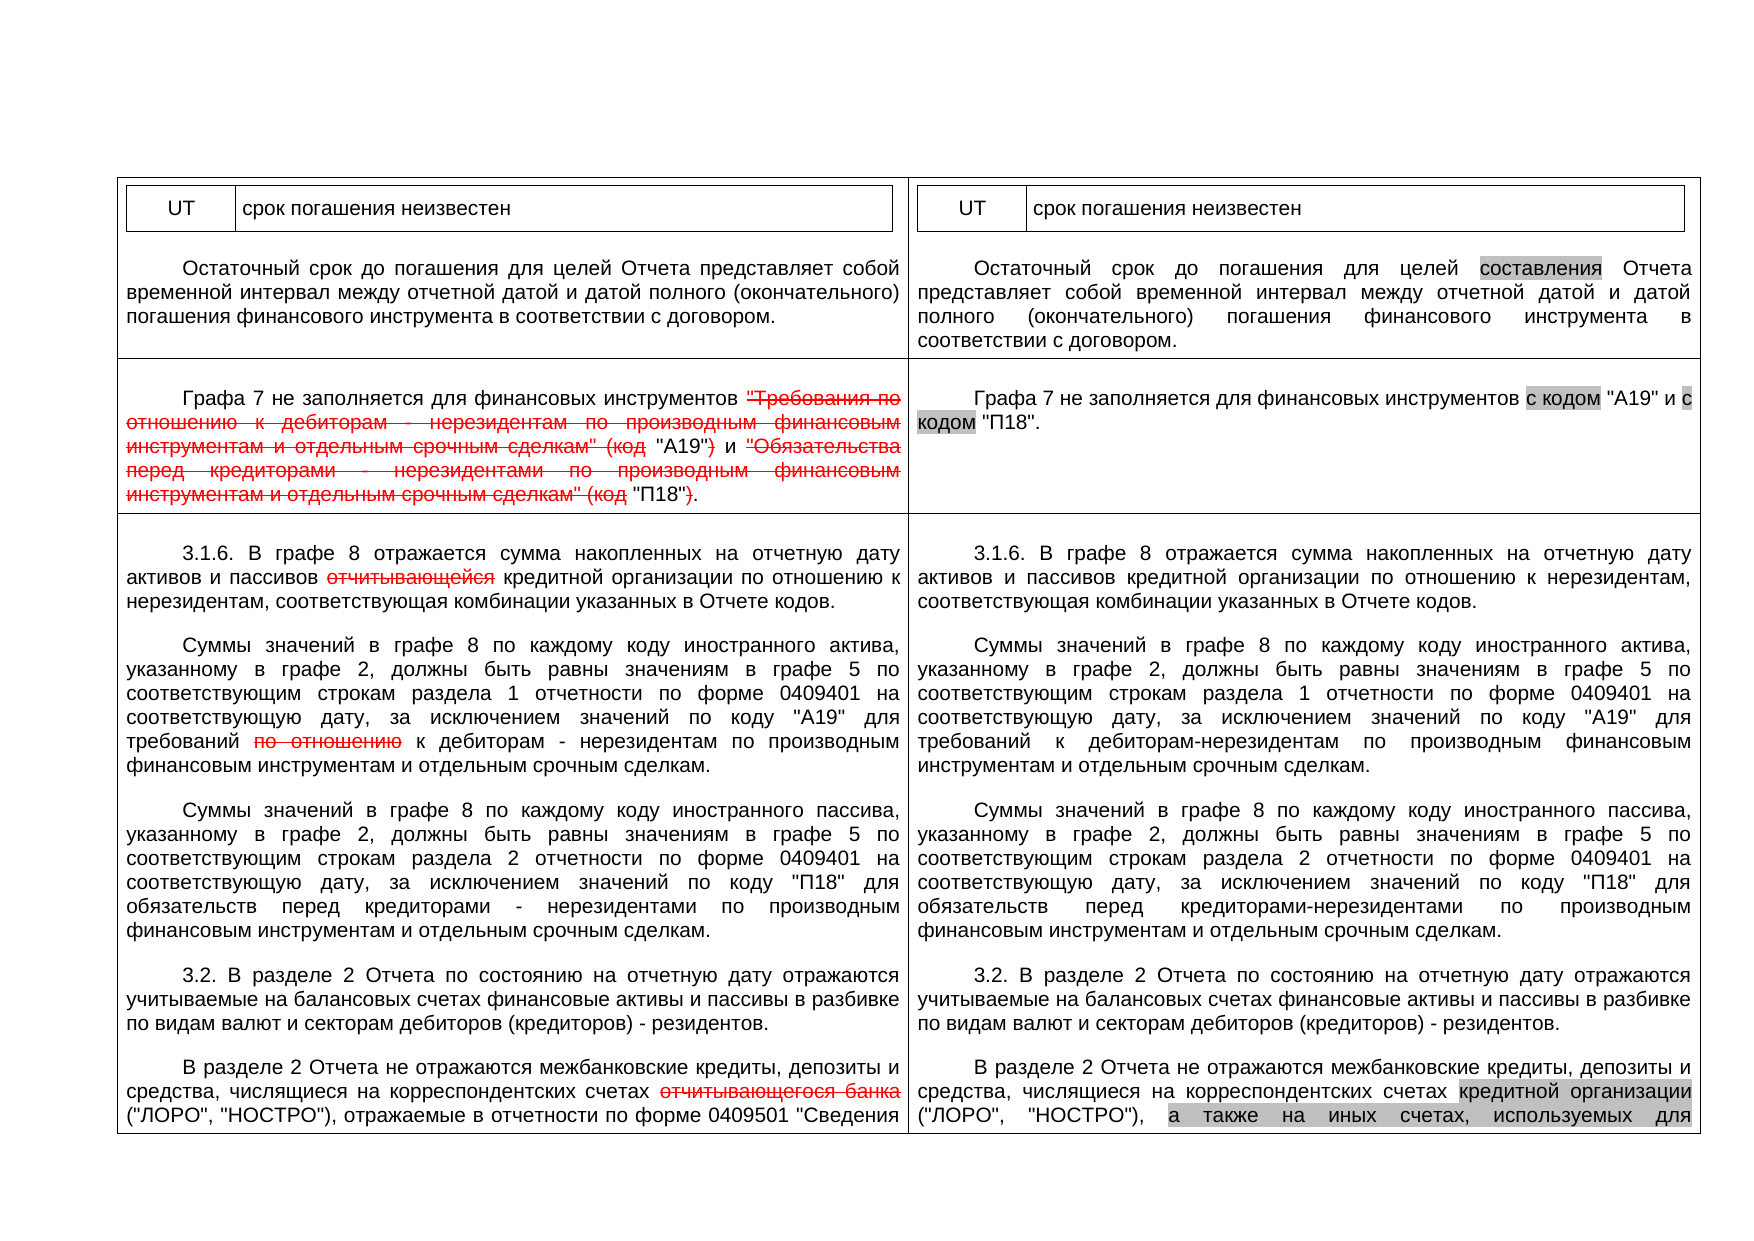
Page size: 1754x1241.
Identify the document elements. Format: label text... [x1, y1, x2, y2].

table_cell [118, 178, 908, 358]
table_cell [909, 514, 1700, 1133]
table_cell Графа 7 не заполняется для финансовых инструментов с кодом "А19" и с кодом "П18". [909, 359, 1700, 512]
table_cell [909, 178, 1700, 358]
table_cell Графа 7 не заполняется для финансовых инструментов "Требования по отношению к дебиторам - нерезидентам по производным финансовым инструментам и отдельным срочным сделкам" (код "А19") и "Обязательства перед кредиторами - нерезидентами по производным финансовым инструментам и отдельным срочным сделкам" (код "П18"). [118, 359, 908, 512]
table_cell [118, 514, 908, 1133]
